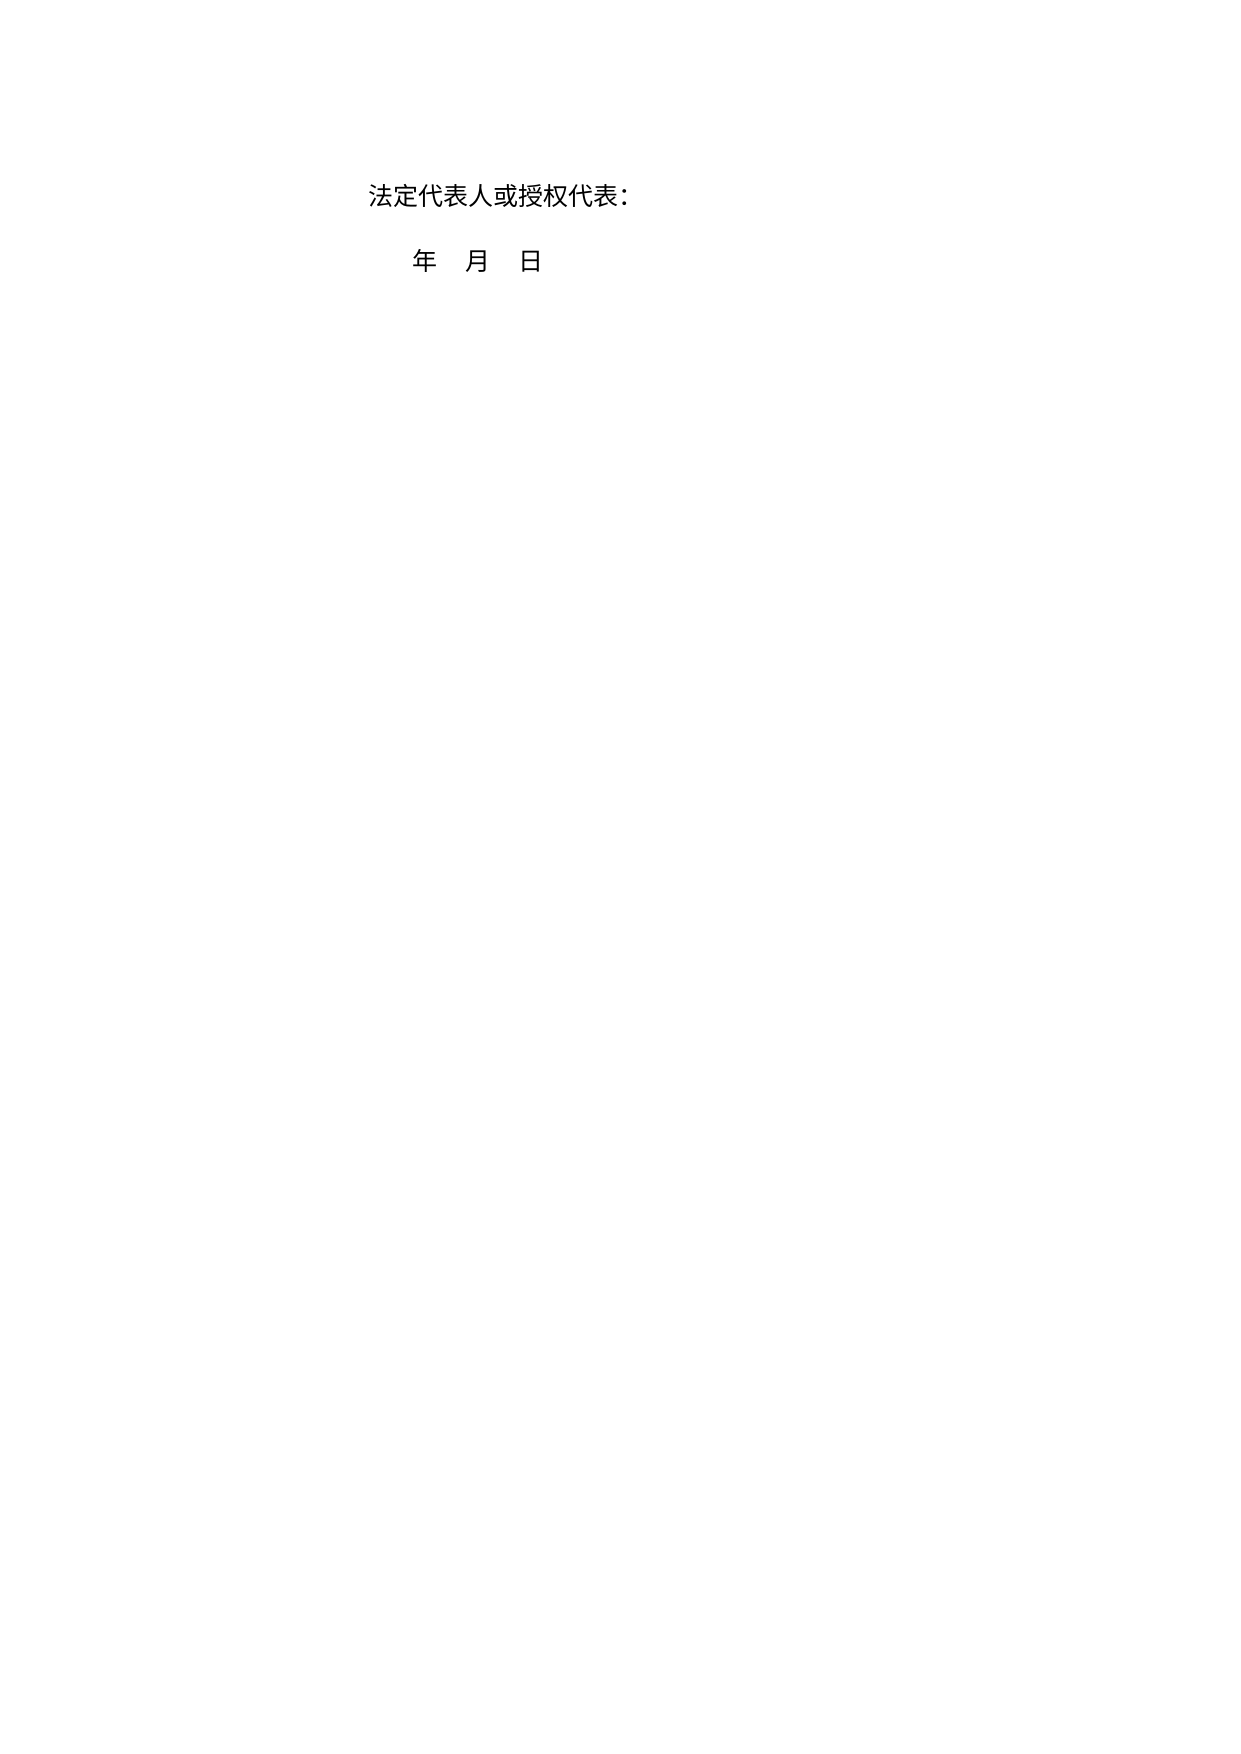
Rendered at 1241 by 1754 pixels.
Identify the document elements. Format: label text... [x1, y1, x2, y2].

text 年 月 日 [187, 227, 1053, 292]
text 法定代表人或授权代表： [187, 162, 1053, 227]
